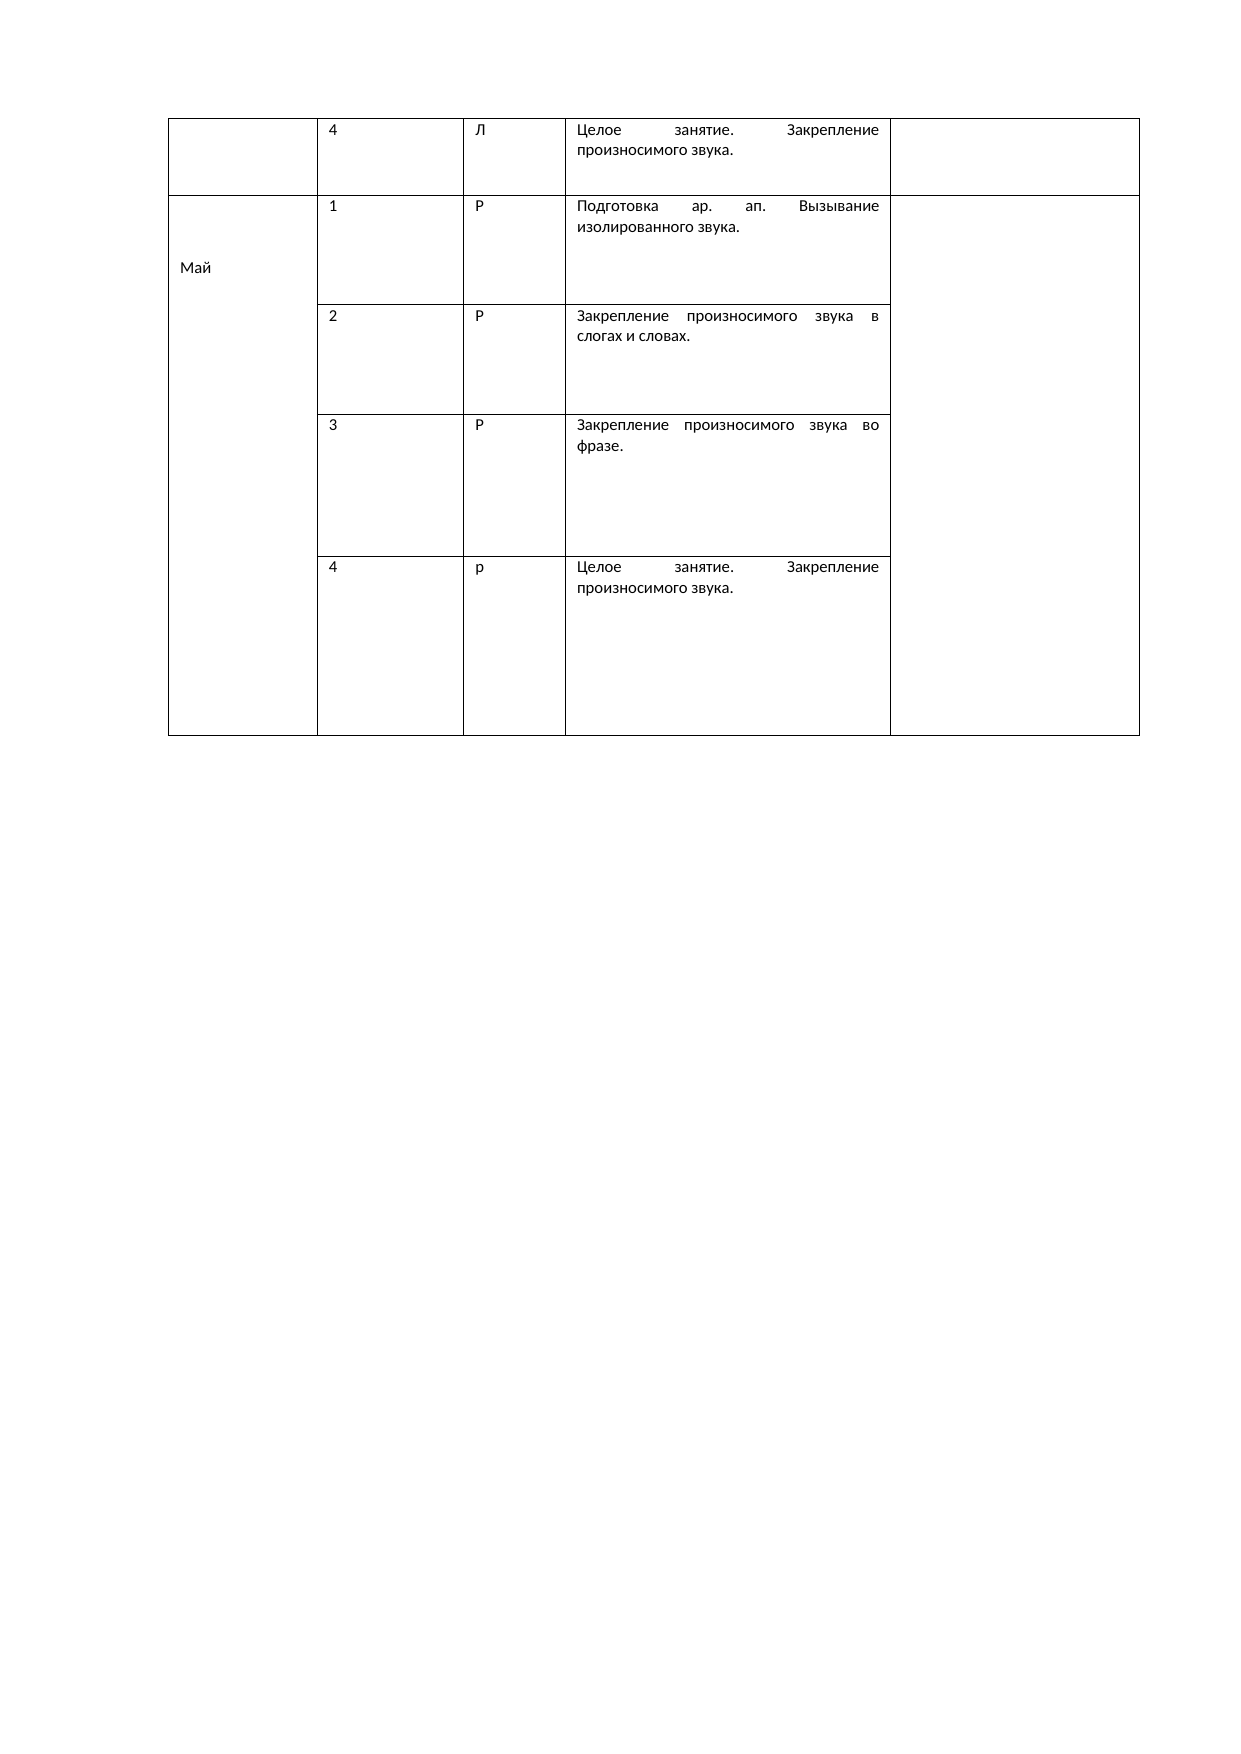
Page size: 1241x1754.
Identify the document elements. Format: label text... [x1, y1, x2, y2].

table_cell 4 [318, 557, 463, 735]
table_cell Р [464, 415, 565, 556]
table_cell Целое занятие. Закрепление произносимого звука. [566, 557, 890, 735]
table_cell 1 [318, 196, 463, 304]
table_cell Р [464, 196, 565, 304]
table_cell 4 [318, 119, 463, 195]
table_cell [891, 196, 1139, 735]
table_cell Целое занятие. Закрепление произносимого звука. [566, 119, 890, 195]
table_cell 3 [318, 415, 463, 556]
table_cell р [464, 557, 565, 735]
table_cell 2 [318, 305, 463, 413]
table_cell Л [464, 119, 565, 195]
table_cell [566, 196, 890, 304]
table_cell Закрепление произносимого звука во фразе. [566, 415, 890, 556]
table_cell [566, 305, 890, 413]
table_cell Май [169, 196, 317, 735]
table_cell Р [464, 305, 565, 413]
